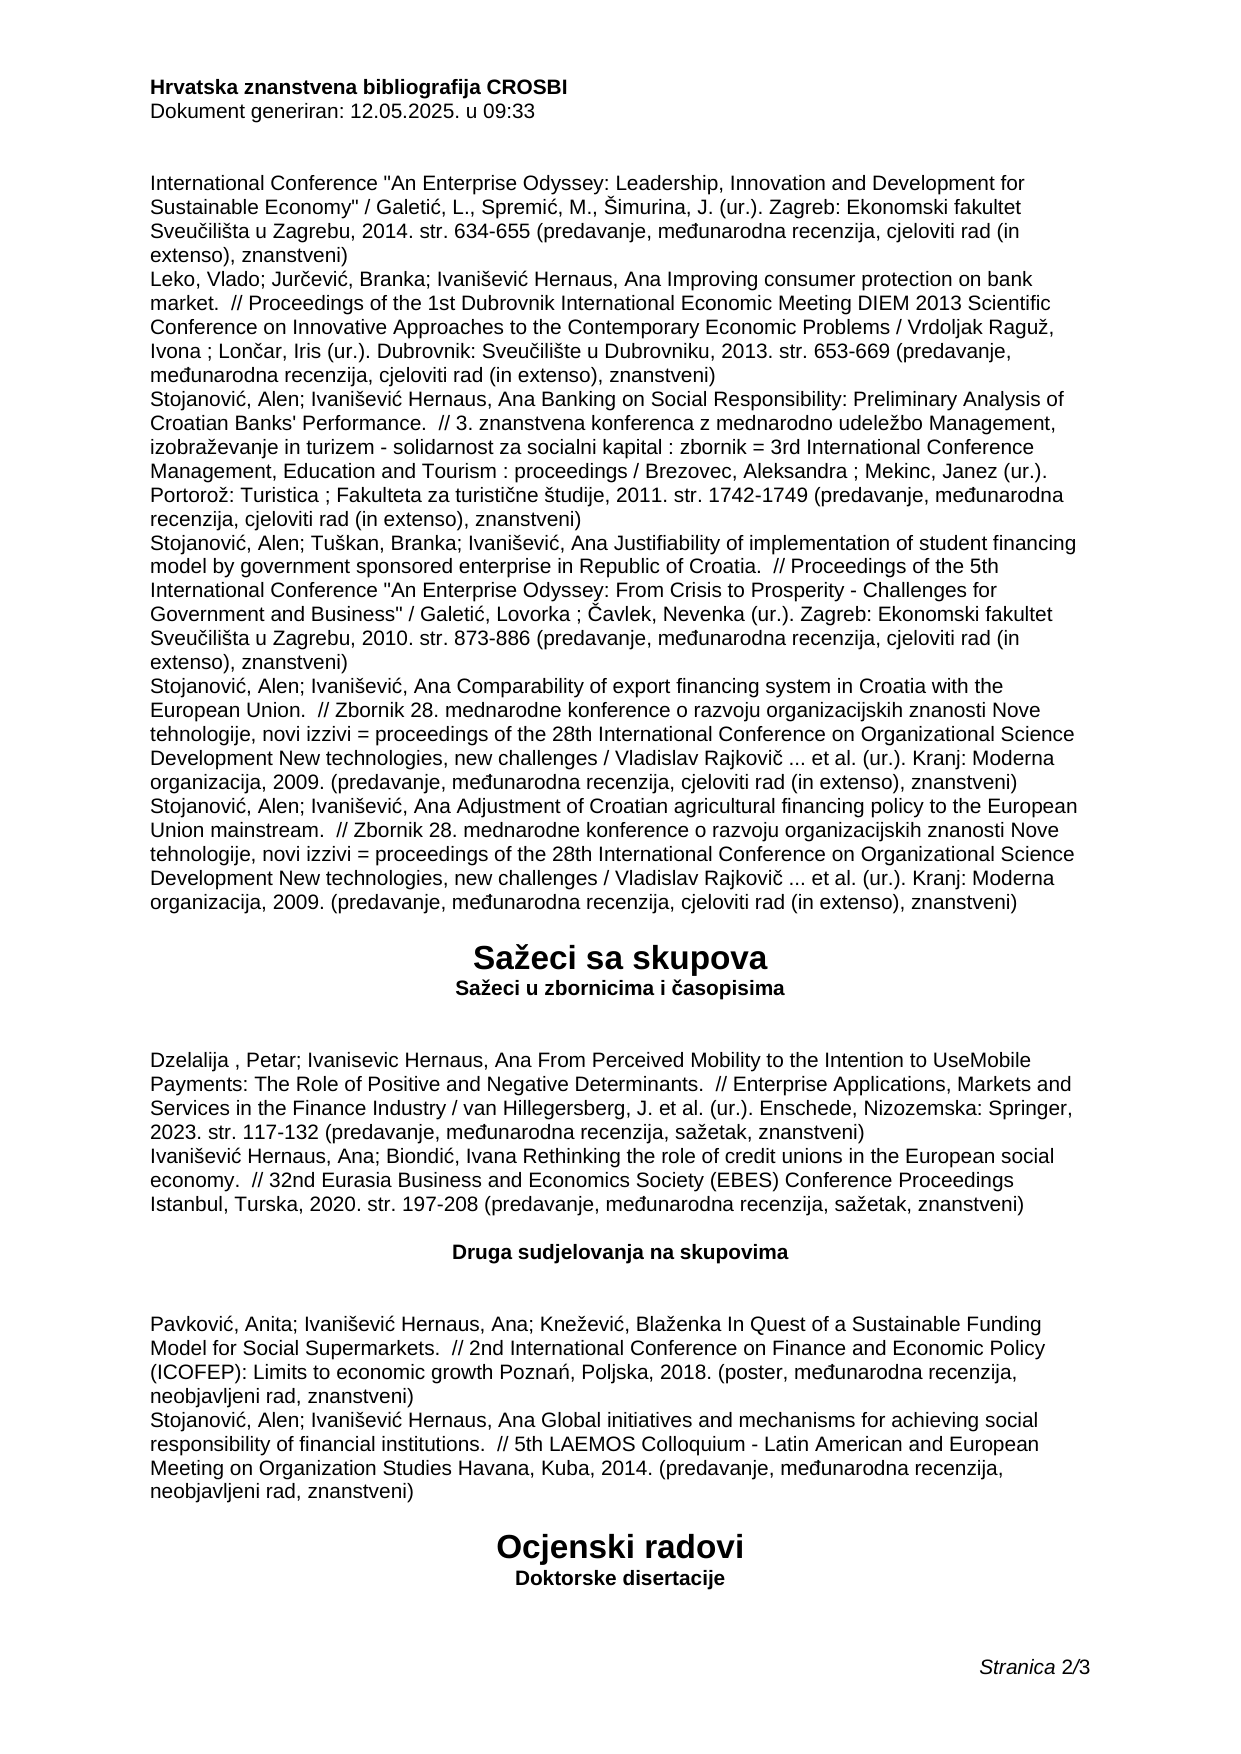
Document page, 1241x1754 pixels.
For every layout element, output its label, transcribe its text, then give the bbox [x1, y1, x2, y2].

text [150, 387, 1090, 530]
subtitle Sažeci u zbornicima i časopisima [150, 976, 1090, 1000]
text Stojanović, Alen; Ivanišević, Ana [150, 674, 1090, 794]
subtitle Sažeci sa skupova [150, 938, 1090, 976]
subtitle Druga sudjelovanja na skupovima [150, 1240, 1090, 1264]
text Leko, Vlado; Jurčević, Branka; Ivanišević Hernaus, Ana [150, 267, 1090, 387]
text Stojanović, Alen; Tuškan, Branka; Ivanišević, Ana [150, 530, 1090, 674]
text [150, 171, 1090, 267]
subtitle Ocjenski radovi [150, 1527, 1090, 1566]
text Stojanović, Alen; Ivanišević Hernaus, Ana [150, 1407, 1090, 1503]
text Stojanović, Alen; Ivanišević, Ana [150, 794, 1090, 914]
text Dzelalija , Petar; Ivanisevic Hernaus, Ana [150, 1048, 1090, 1144]
text Pavković, Anita; Ivanišević Hernaus, Ana; Knežević, Blaženka [150, 1312, 1090, 1407]
text Ivanišević Hernaus, Ana; Biondić, Ivana [150, 1144, 1090, 1216]
subtitle Doktorske disertacije [150, 1566, 1090, 1589]
